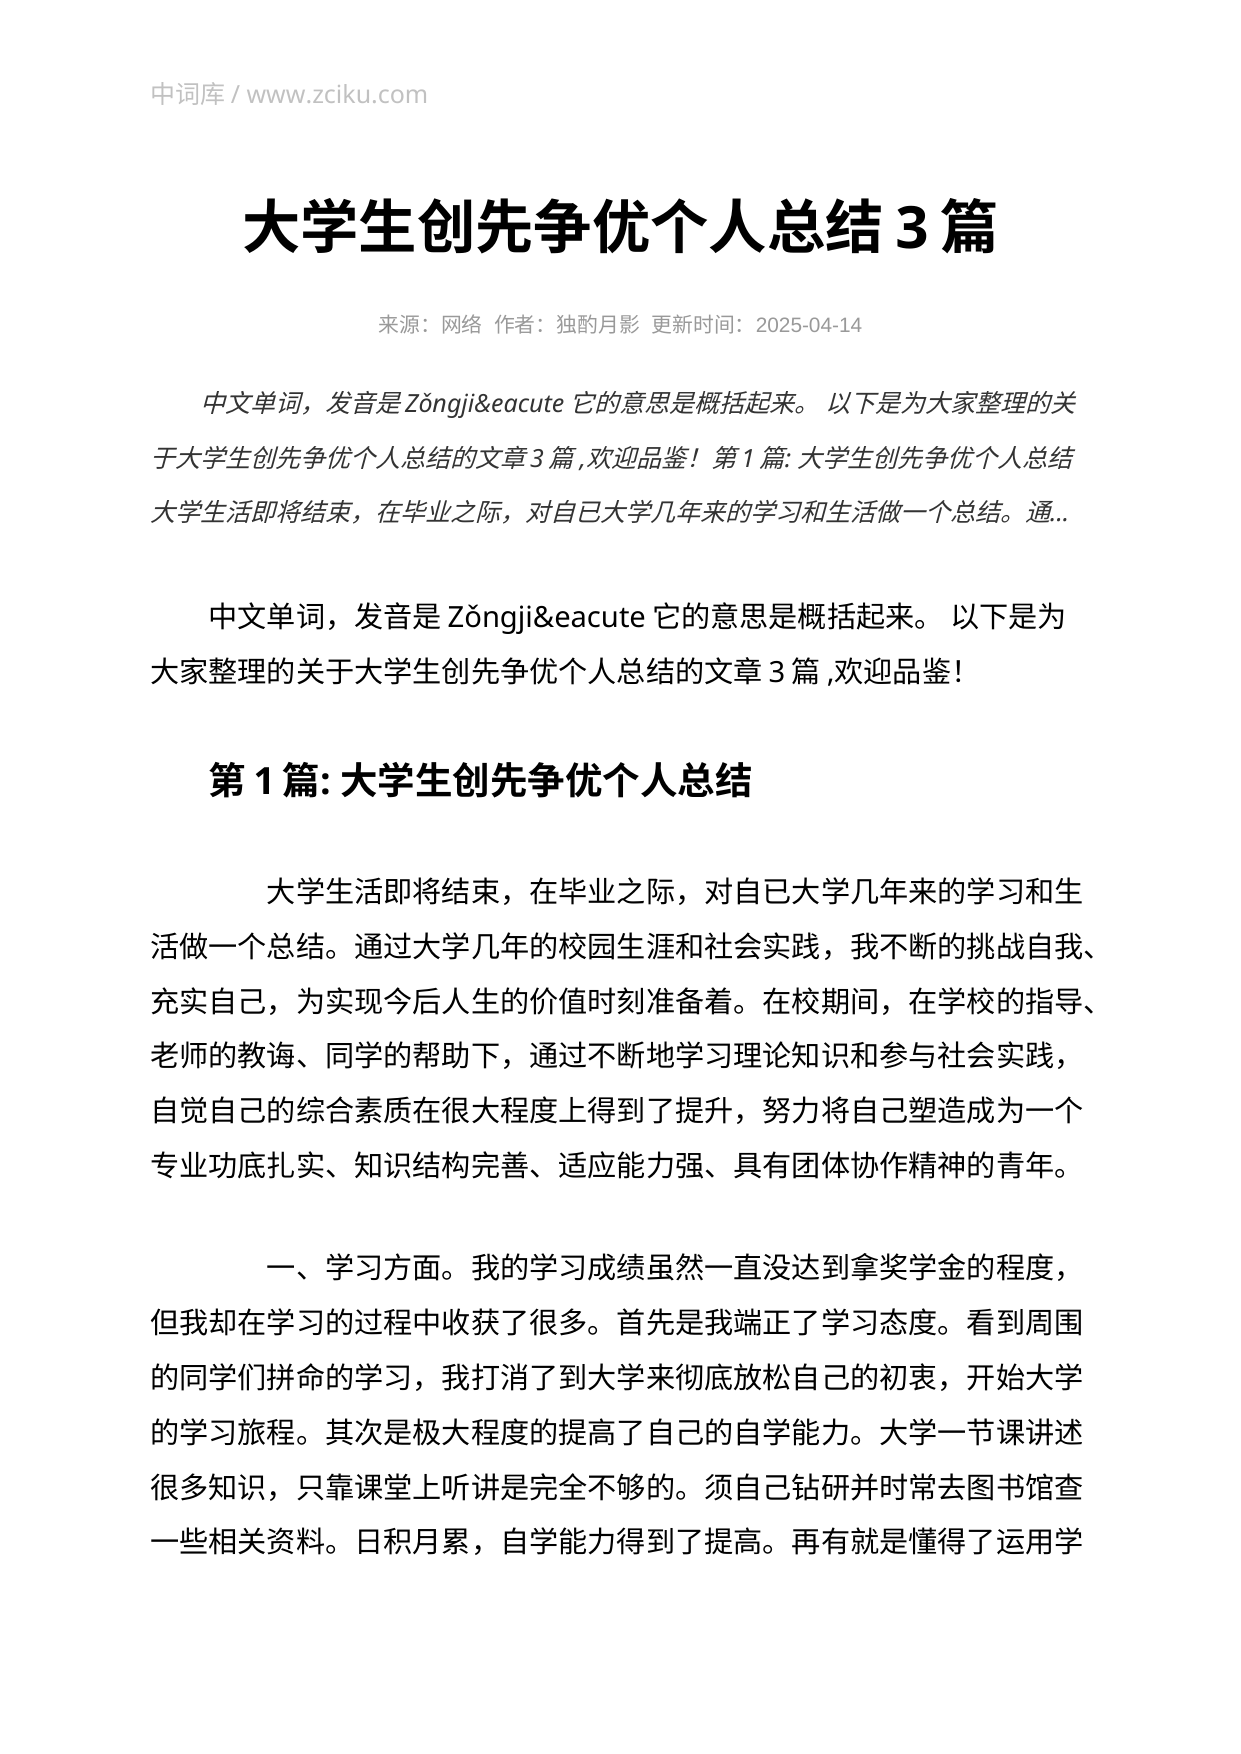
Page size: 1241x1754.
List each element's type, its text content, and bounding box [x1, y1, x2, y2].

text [150, 1244, 1090, 1561]
text 来源：网络 作者：独酌月影 更新时间：2025-04-14 [150, 313, 1090, 337]
text 中文单词，发音是Zǒngji&eacute它的意思是概括起来。 以下是为大家整理的关于大学生创先争优个人总结的文章3篇 ,欢迎品鉴！ [150, 594, 1090, 691]
text 第1篇: 大学生创先争优个人总结 [150, 751, 1090, 805]
text 大学生活即将结束，在毕业之际，对自已大学几年来的学习和生活做一个总结。通过大学几年的校园生涯和社会实践，我不断的挑战自我、充实自己，为实现今后人生的价值时刻准备着。在校期间，在学校的指导、老师的教诲、同学的帮助下，通过不断地学习理论知识和参与社会实践，自觉自己的综合素质在很大程度上得到了提升，努力将自己塑造成为一个专业功底扎实、知识结构完善、适应能力强、具有团体协作精神的青年。 [150, 868, 1090, 1185]
text 中文单词，发音是Zǒngji&eacute它的意思是概括起来。 以下是为大家整理的关于大学生创先争优个人总结的文章3篇 ,欢迎品鉴！第1篇: 大学生创先争优个人总结 大学生活即将结束，在毕业之际，对自已大学几年来的学习和生活做一个总结。通... [150, 384, 1090, 529]
subtitle 大学生创先争优个人总结3篇 [150, 181, 1090, 266]
